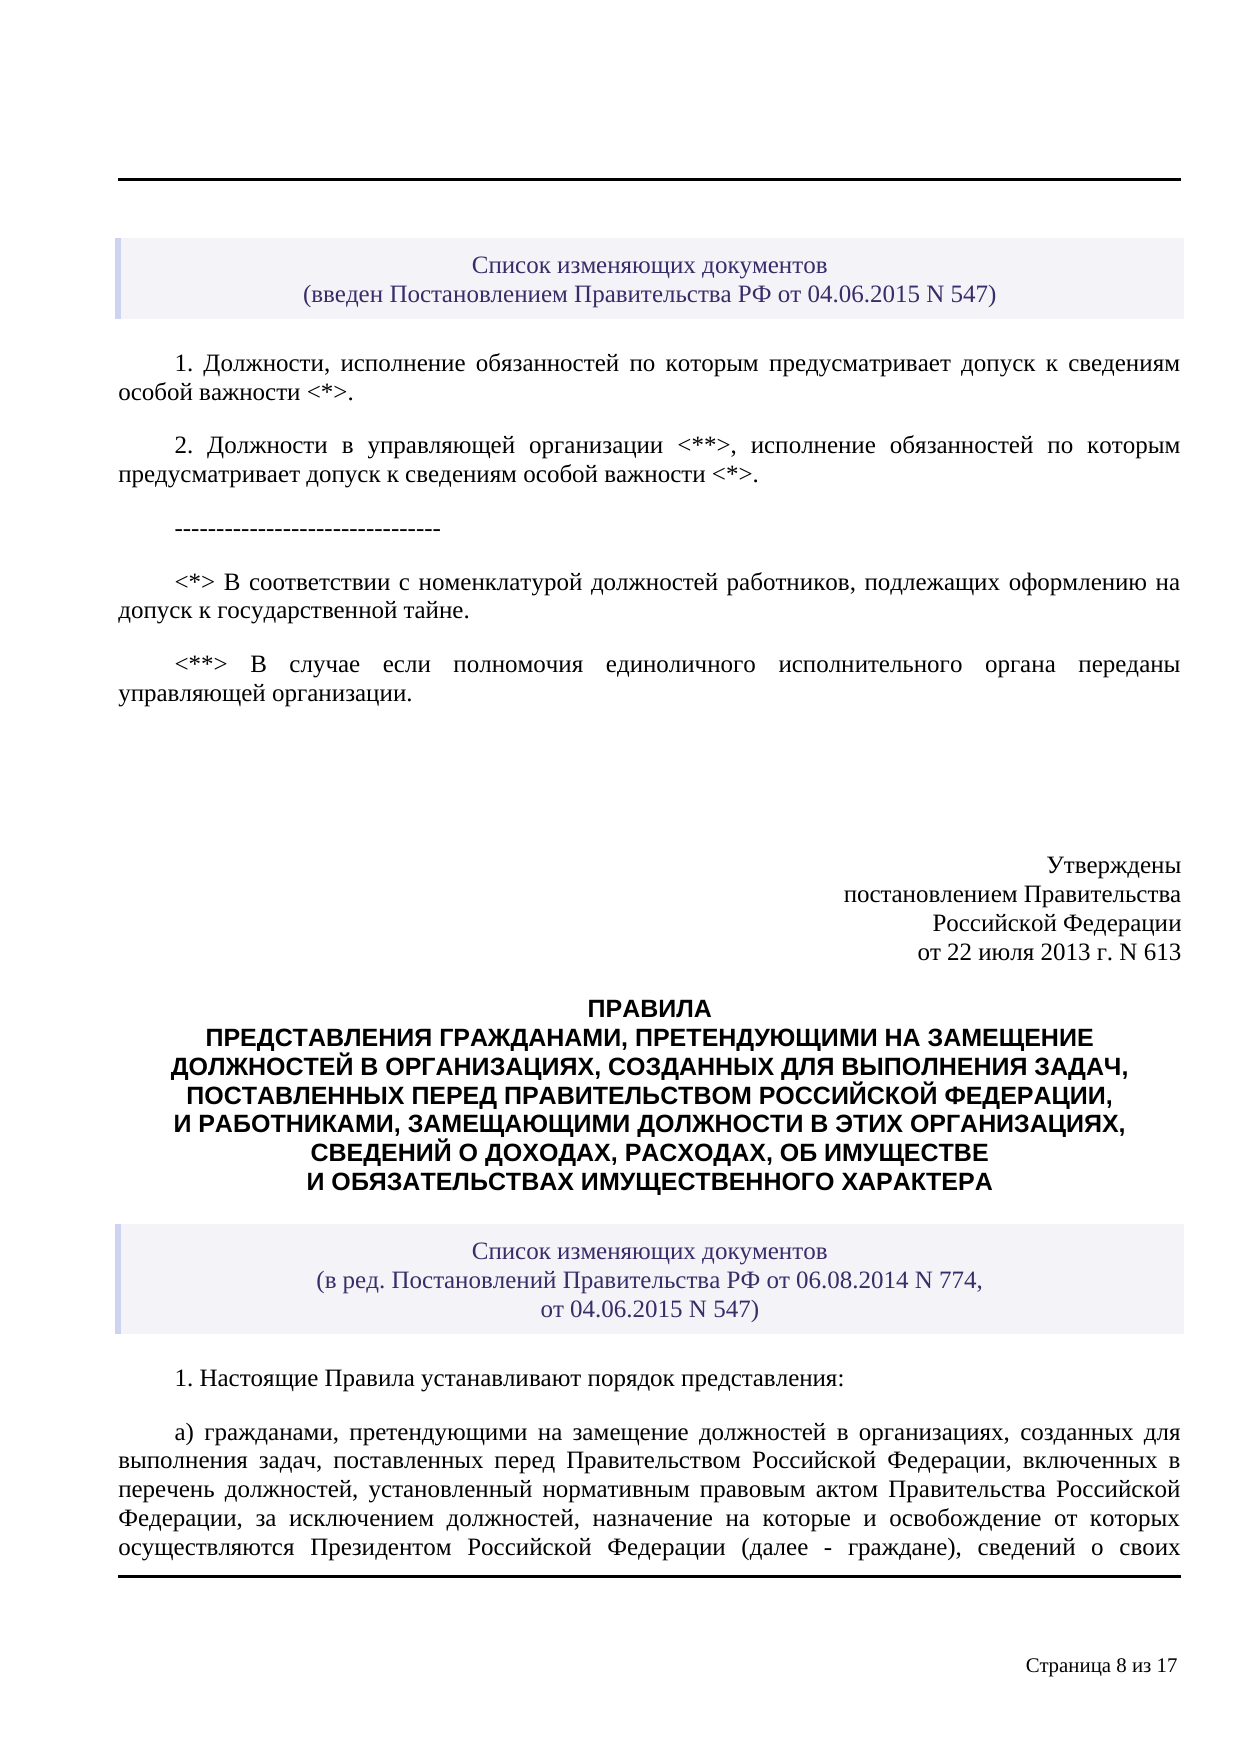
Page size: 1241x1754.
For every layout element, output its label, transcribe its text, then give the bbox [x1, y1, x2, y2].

table_header Список изменяющих документов (в ред. Постановлений Правительства РФ от 06.08.2014 N 774, от 04.06.2015 N 547) [121, 1224, 1178, 1334]
title ДОЛЖНОСТЕЙ В ОРГАНИЗАЦИЯХ, СОЗДАННЫХ ДЛЯ ВЫПОЛНЕНИЯ ЗАДАЧ, [118, 1052, 1181, 1081]
title ПРАВИЛА [118, 994, 1181, 1023]
title ПОСТАВЛЕННЫХ ПЕРЕД ПРАВИТЕЛЬСТВОМ РОССИЙСКОЙ ФЕДЕРАЦИИ, [118, 1081, 1181, 1109]
text Российской Федерации [118, 908, 1181, 937]
text от 22 июля 2013 г. N 613 [118, 937, 1181, 966]
text 2. Должности в управляющей организации <**>, исполнение обязанностей по которым предусматривает допуск к сведениям особой важности <*>. [118, 431, 1181, 488]
text Утверждены [118, 851, 1181, 879]
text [118, 1417, 1181, 1560]
title И ОБЯЗАТЕЛЬСТВАХ ИМУЩЕСТВЕННОГО ХАРАКТЕРА [118, 1167, 1181, 1196]
title И РАБОТНИКАМИ, ЗАМЕЩАЮЩИМИ ДОЛЖНОСТИ В ЭТИХ ОРГАНИЗАЦИЯХ, [118, 1109, 1181, 1138]
table_header Список изменяющих документов (введен Постановлением Правительства РФ от 04.06.2015 N 547) [121, 238, 1178, 319]
text 1. Должности, исполнение обязанностей по которым предусматривает допуск к сведениям особой важности <*>. [118, 348, 1181, 406]
text <**> В случае если полномочия единоличного исполнительного органа переданы управляющей организации. [118, 649, 1181, 707]
title ПРЕДСТАВЛЕНИЯ ГРАЖДАНАМИ, ПРЕТЕНДУЮЩИМИ НА ЗАМЕЩЕНИЕ [118, 1023, 1181, 1052]
title СВЕДЕНИЙ О ДОХОДАХ, РАСХОДАХ, ОБ ИМУЩЕСТВЕ [118, 1138, 1181, 1167]
text <*> В соответствии с номенклатурой должностей работников, подлежащих оформлению на допуск к государственной тайне. [118, 567, 1181, 624]
text 1. Настоящие Правила устанавливают порядок представления: [118, 1363, 1181, 1392]
text постановлением Правительства [118, 879, 1181, 908]
text -------------------------------- [118, 513, 1181, 542]
